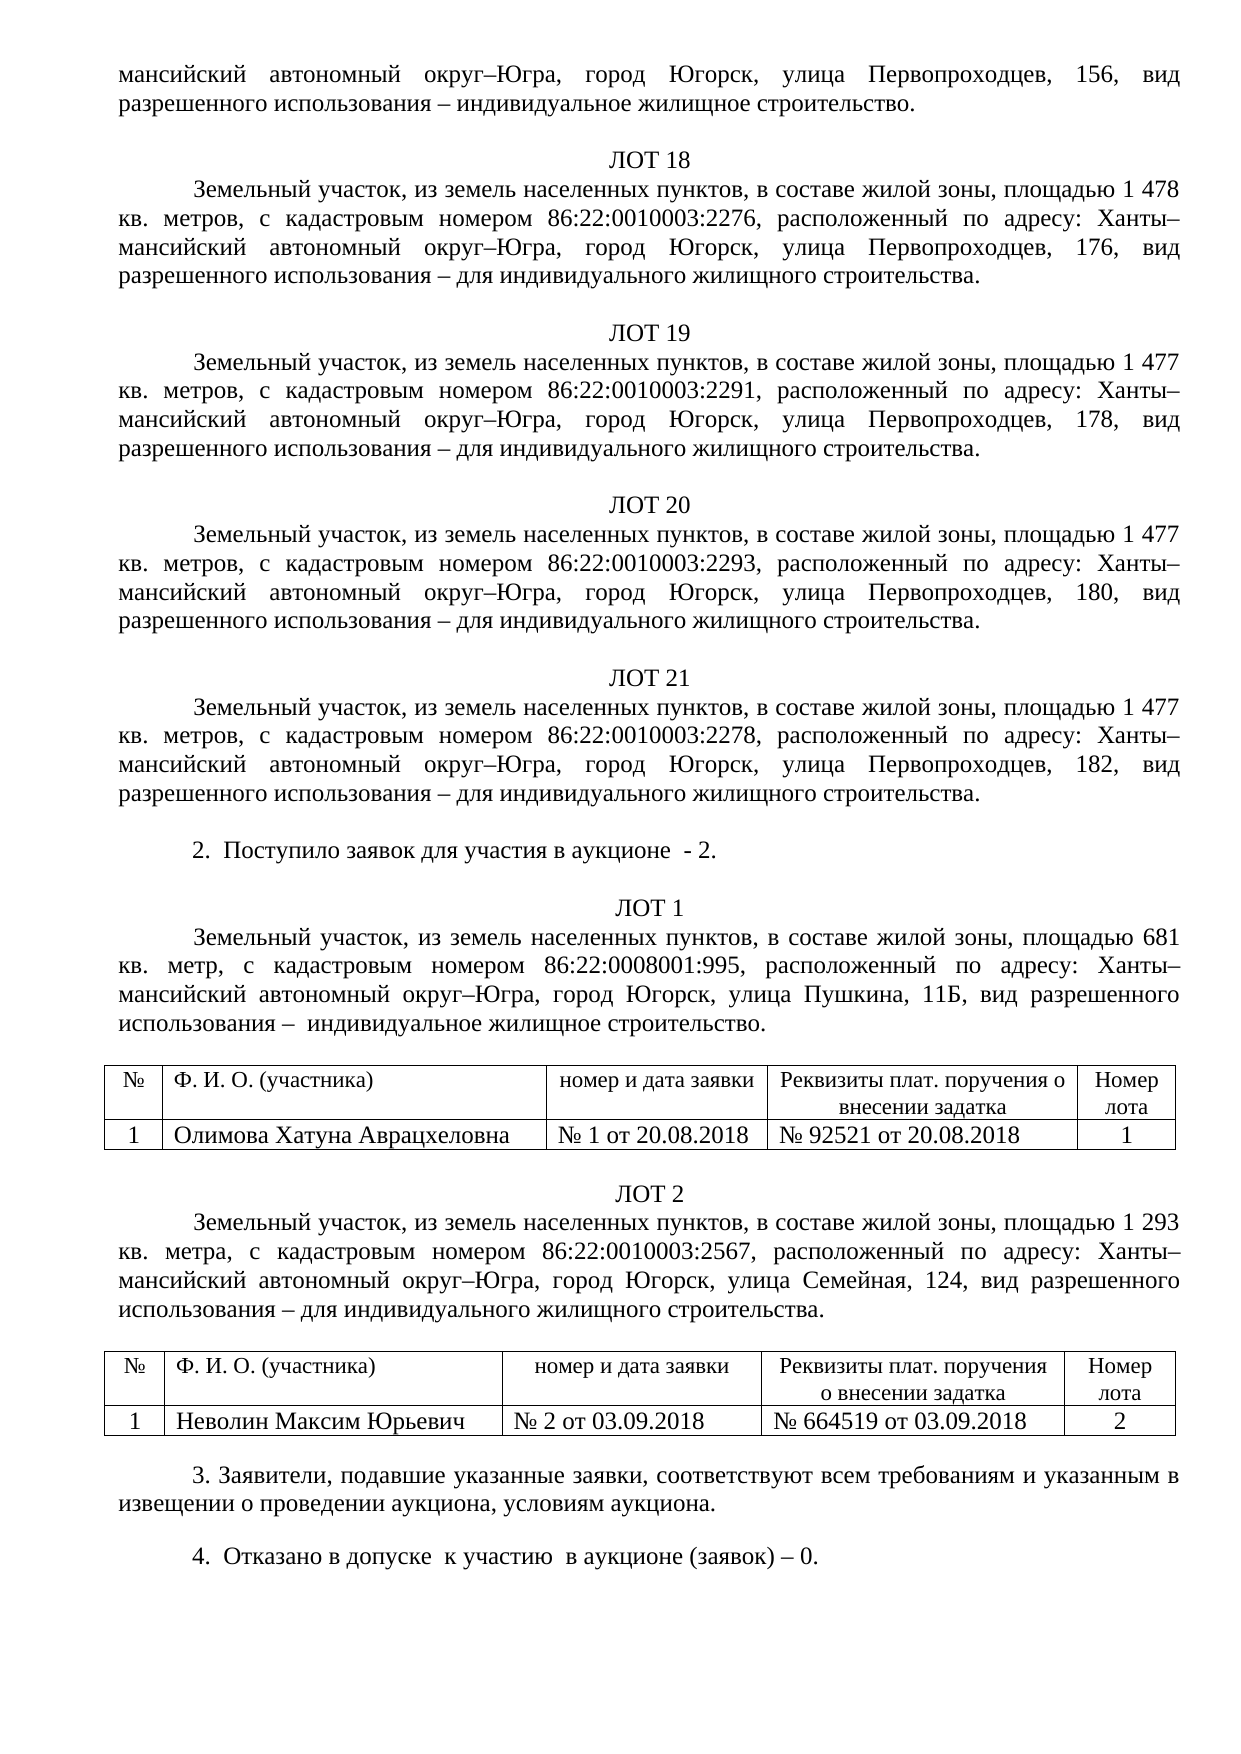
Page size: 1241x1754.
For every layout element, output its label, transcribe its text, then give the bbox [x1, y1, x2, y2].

table_cell 1 [105, 1120, 162, 1149]
table_cell 1 [105, 1406, 164, 1435]
text 2. Поступило заявок для участия в аукционе - 2. [118, 835, 1181, 864]
table_cell 2 [1065, 1406, 1175, 1435]
table_header № [105, 1066, 162, 1119]
table_cell № 2 от 03.09.2018 [503, 1406, 761, 1435]
table_cell 1 [1078, 1120, 1175, 1149]
text ЛОТ 21 [118, 663, 1181, 692]
text Земельный участок, из земель населенных пунктов, в составе жилой зоны, площадью 1 478 кв. метров, с кадастровым номером 86:22:0010003:2276, расположенный по адресу: Ханты–мансийский автономный округ–Югра, город Югорск, улица Первопроходцев, 176, вид разрешенного использования – для индивидуального жилищного строительства. [118, 174, 1181, 289]
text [118, 59, 1181, 117]
table_header № [105, 1352, 164, 1405]
table_cell Неволин Максим Юрьевич [165, 1406, 502, 1435]
table_header номер и дата заявки [503, 1352, 761, 1405]
text Земельный участок, из земель населенных пунктов, в составе жилой зоны, площадью 1 477 кв. метров, с кадастровым номером 86:22:0010003:2293, расположенный по адресу: Ханты–мансийский автономный округ–Югра, город Югорск, улица Первопроходцев, 180, вид разрешенного использования – для индивидуального жилищного строительства. [118, 519, 1181, 634]
table_header Реквизиты плат. поручения о внесении задатка [768, 1066, 1077, 1119]
text ЛОТ 19 [118, 318, 1181, 347]
table_header Номер лота [1065, 1352, 1175, 1405]
table_header номер и дата заявки [547, 1066, 767, 1119]
text ЛОТ 2 [118, 1179, 1181, 1207]
text 4. Отказано в допуске к участию в аукционе (заявок) – 0. [118, 1541, 1181, 1570]
text ЛОТ 20 [118, 490, 1181, 519]
table_cell № 664519 от 03.09.2018 [762, 1406, 1064, 1435]
table_header Номер лота [1078, 1066, 1175, 1119]
table_header Ф. И. О. (участника) [165, 1352, 502, 1405]
table_cell Олимова Хатуна Аврацхеловна [163, 1120, 546, 1149]
table_cell № 92521 от 20.08.2018 [768, 1120, 1077, 1149]
text Земельный участок, из земель населенных пунктов, в составе жилой зоны, площадью 1 477 кв. метров, с кадастровым номером 86:22:0010003:2278, расположенный по адресу: Ханты–мансийский автономный округ–Югра, город Югорск, улица Первопроходцев, 182, вид разрешенного использования – для индивидуального жилищного строительства. [118, 692, 1181, 807]
text Земельный участок, из земель населенных пунктов, в составе жилой зоны, площадью 1 477 кв. метров, с кадастровым номером 86:22:0010003:2291, расположенный по адресу: Ханты–мансийский автономный округ–Югра, город Югорск, улица Первопроходцев, 178, вид разрешенного использования – для индивидуального жилищного строительства. [118, 347, 1181, 462]
text 3. Заявители, подавшие указанные заявки, соответствуют всем требованиям и указанным в извещении о проведении аукциона, условиям аукциона. [118, 1460, 1181, 1517]
text ЛОТ 1 [118, 893, 1181, 922]
text Земельный участок, из земель населенных пунктов, в составе жилой зоны, площадью 1 293 кв. метра, с кадастровым номером 86:22:0010003:2567, расположенный по адресу: Ханты–мансийский автономный округ–Югра, город Югорск, улица Семейная, 124, вид разрешенного использования – для индивидуального жилищного строительства. [118, 1207, 1181, 1322]
text ЛОТ 18 [118, 145, 1181, 174]
text Земельный участок, из земель населенных пунктов, в составе жилой зоны, площадью 681 кв. метр, с кадастровым номером 86:22:0008001:995, расположенный по адресу: Ханты–мансийский автономный округ–Югра, город Югорск, улица Пушкина, 11Б, вид разрешенного использования – индивидуальное жилищное строительство. [118, 922, 1181, 1037]
table_header Реквизиты плат. поручения о внесении задатка [762, 1352, 1064, 1405]
table_cell № 1 от 20.08.2018 [547, 1120, 767, 1149]
table_header Ф. И. О. (участника) [163, 1066, 546, 1119]
